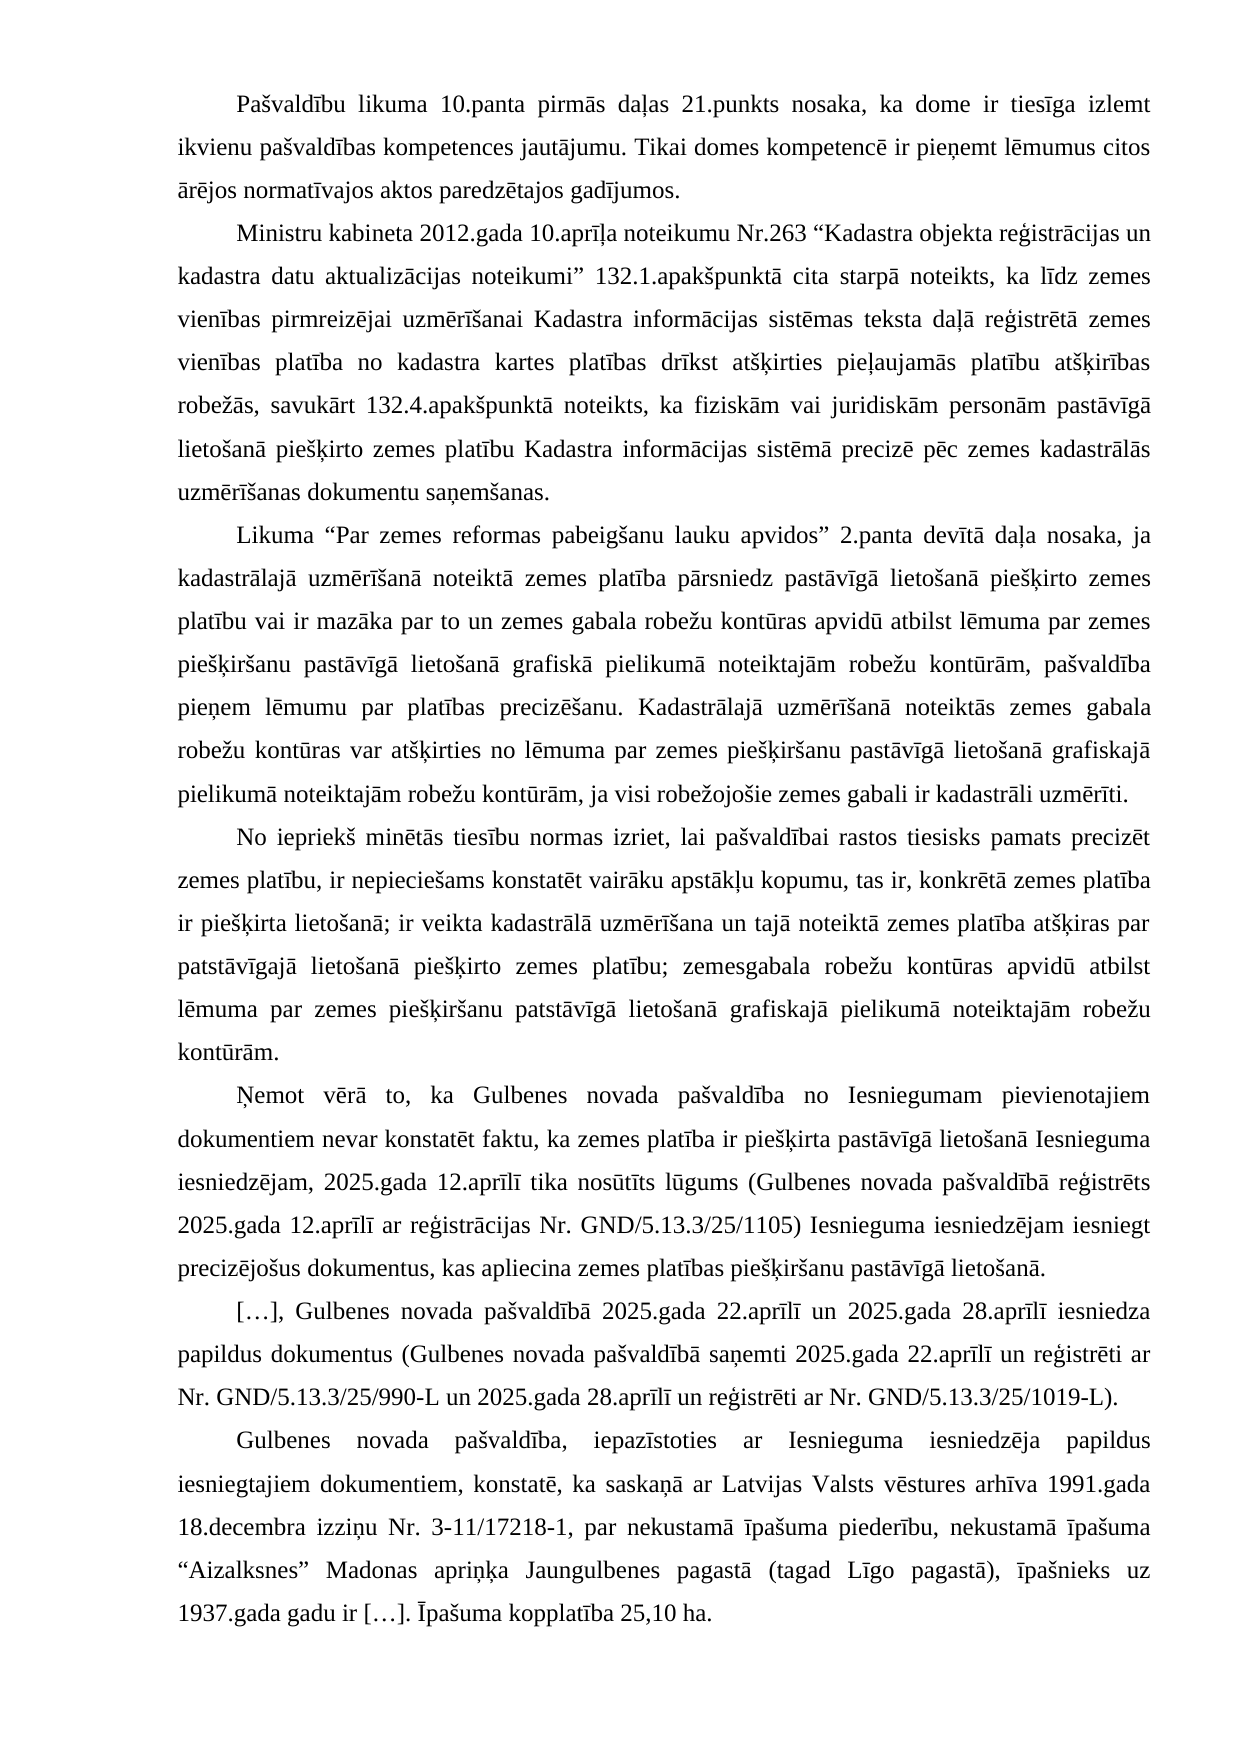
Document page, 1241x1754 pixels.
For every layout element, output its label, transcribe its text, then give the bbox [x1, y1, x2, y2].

text No iepriekš minētās tiesību normas izriet, lai pašvaldībai rastos tiesisks pamats precizēt zemes platību, ir nepieciešams konstatēt vairāku apstākļu kopumu, tas ir, konkrētā zemes platība ir piešķirta lietošanā; ir veikta kadastrālā uzmērīšana un tajā noteiktā zemes platība atšķiras par patstāvīgajā lietošanā piešķirto zemes platību; zemesgabala robežu kontūras apvidū atbilst lēmuma par zemes piešķiršanu patstāvīgā lietošanā grafiskajā pielikumā noteiktajām robežu kontūrām. [177, 822, 1152, 1066]
text Pašvaldību likuma 10.panta pirmās daļas 21.punkts nosaka, ka dome ir tiesīga izlemt ikvienu pašvaldības kompetences jautājumu. Tikai domes kompetencē ir pieņemt lēmumus citos ārējos normatīvajos aktos paredzētajos gadījumos. [177, 89, 1152, 204]
text […], Gulbenes novada pašvaldībā 2025.gada 22.aprīlī un 2025.gada 28.aprīlī iesniedza papildus dokumentus (Gulbenes novada pašvaldībā saņemti 2025.gada 22.aprīlī un reģistrēti ar Nr. GND/5.13.3/25/990-L un 2025.gada 28.aprīlī un reģistrēti ar Nr. GND/5.13.3/25/1019-L). [177, 1296, 1152, 1411]
text Ministru kabineta 2012.gada 10.aprīļa noteikumu Nr.263 “Kadastra objekta reģistrācijas un kadastra datu aktualizācijas noteikumi” 132.1.apakšpunktā cita starpā noteikts, ka līdz zemes vienības pirmreizējai uzmērīšanai Kadastra informācijas sistēmas teksta daļā reģistrētā zemes vienības platība no kadastra kartes platības drīkst atšķirties pieļaujamās platību atšķirības robežās, savukārt 132.4.apakšpunktā noteikts, ka fiziskām vai juridiskām personām pastāvīgā lietošanā piešķirto zemes platību Kadastra informācijas sistēmā precizē pēc zemes kadastrālās uzmērīšanas dokumentu saņemšanas. [177, 218, 1152, 506]
text Likuma “Par zemes reformas pabeigšanu lauku apvidos” 2.panta devītā daļa nosaka, ja kadastrālajā uzmērīšanā noteiktā zemes platība pārsniedz pastāvīgā lietošanā piešķirto zemes platību vai ir mazāka par to un zemes gabala robežu kontūras apvidū atbilst lēmuma par zemes piešķiršanu pastāvīgā lietošanā grafiskā pielikumā noteiktajām robežu kontūrām, pašvaldība pieņem lēmumu par platības precizēšanu. Kadastrālajā uzmērīšanā noteiktās zemes gabala robežu kontūras var atšķirties no lēmuma par zemes piešķiršanu pastāvīgā lietošanā grafiskajā pielikumā noteiktajām robežu kontūrām, ja visi robežojošie zemes gabali ir kadastrāli uzmērīti. [177, 520, 1152, 807]
text Ņemot vērā to, ka Gulbenes novada pašvaldība no Iesniegumam pievienotajiem dokumentiem nevar konstatēt faktu, ka zemes platība ir piešķirta pastāvīgā lietošanā Iesnieguma iesniedzējam, 2025.gada 12.aprīlī tika nosūtīts lūgums (Gulbenes novada pašvaldībā reģistrēts 2025.gada 12.aprīlī ar reģistrācijas Nr. GND/5.13.3/25/1105) Iesnieguma iesniedzējam iesniegt precizējošus dokumentus, kas apliecina zemes platības piešķiršanu pastāvīgā lietošanā. [177, 1081, 1152, 1282]
text Gulbenes novada pašvaldība, iepazīstoties ar Iesnieguma iesniedzēja papildus iesniegtajiem dokumentiem, konstatē, ka saskaņā ar Latvijas Valsts vēstures arhīva 1991.gada 18.decembra izziņu Nr. 3-11/17218-1, par nekustamā īpašuma piederību, nekustamā īpašuma “Aizalksnes” Madonas apriņķa Jaungulbenes pagastā (tagad Līgo pagastā), īpašnieks uz 1937.gada gadu ir […]. Īpašuma kopplatība 25,10 ha. [177, 1426, 1152, 1627]
